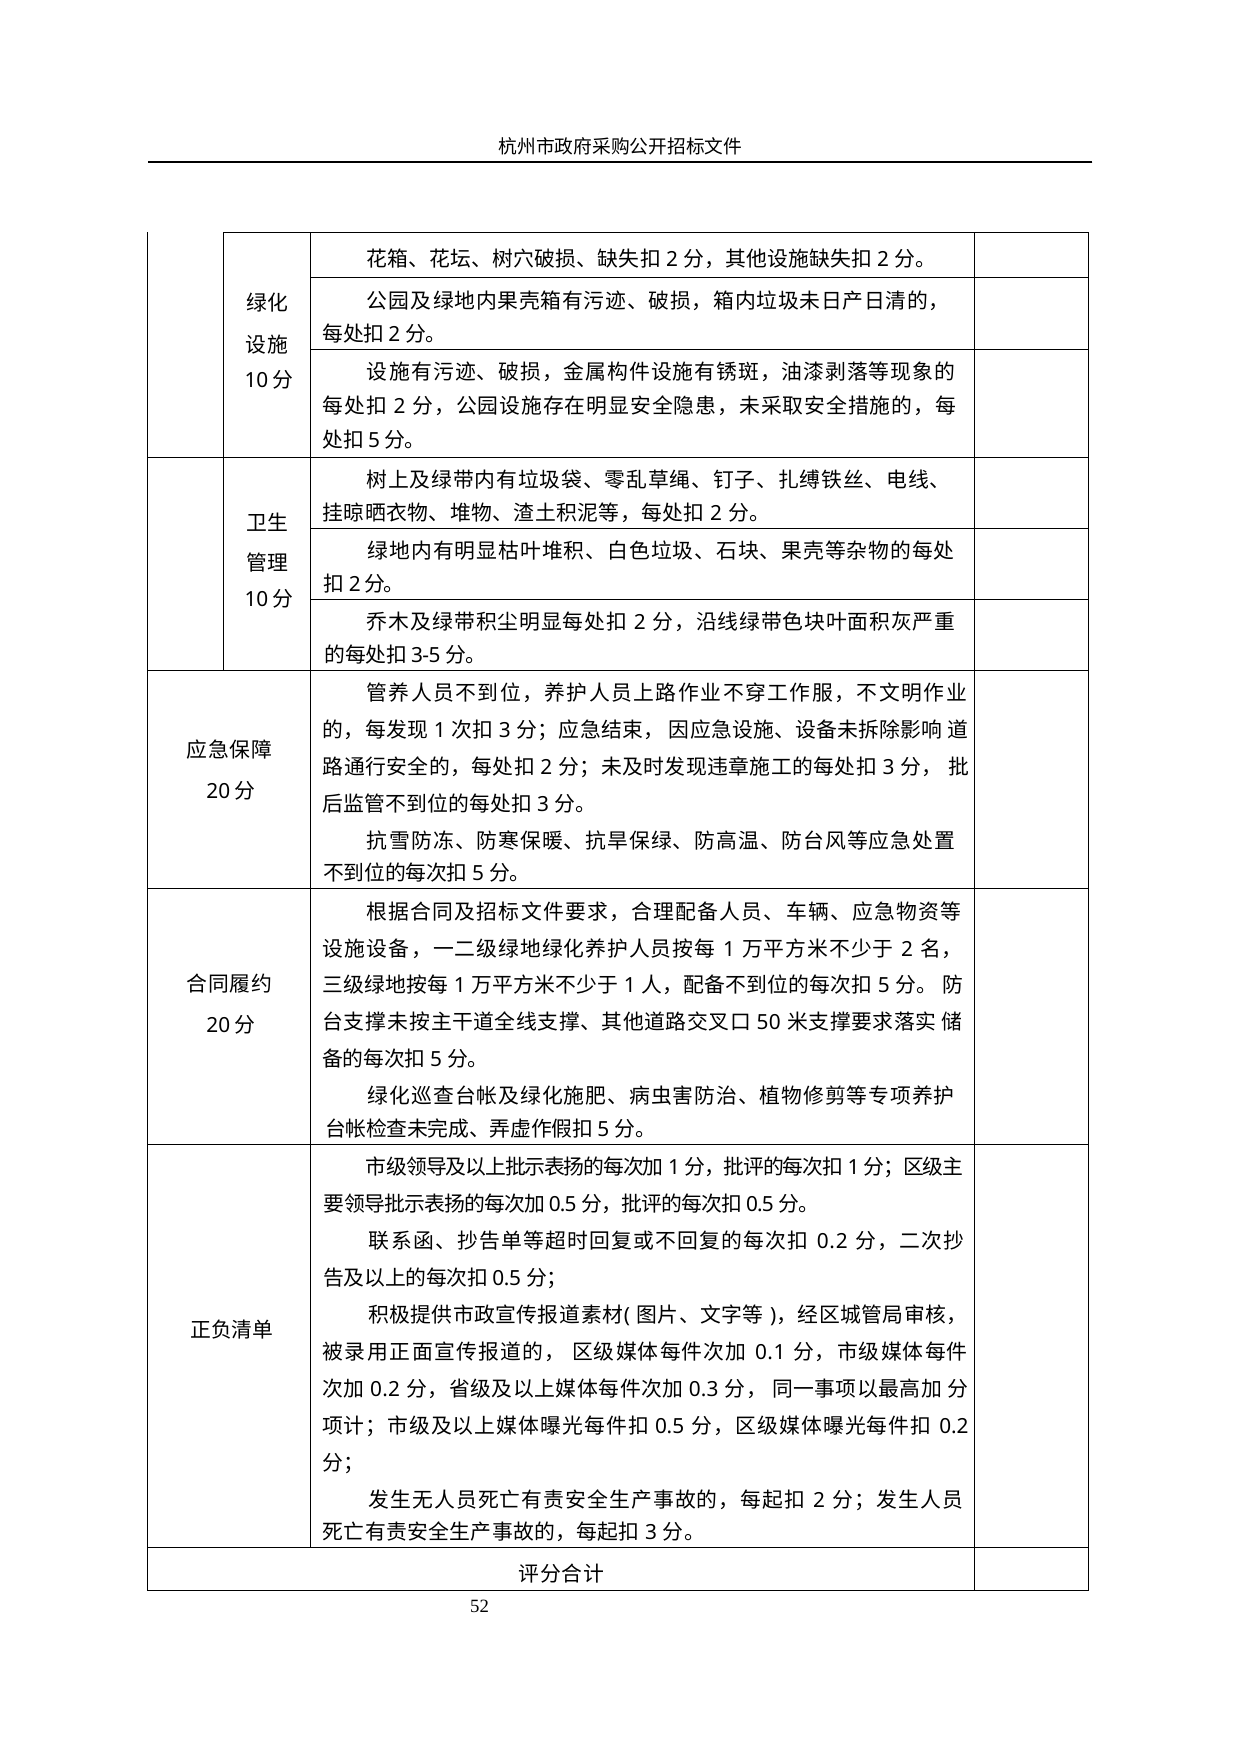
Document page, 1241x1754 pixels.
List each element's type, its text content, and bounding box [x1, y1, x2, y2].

table_cell 合同履约 20 分 [148, 889, 310, 1144]
table_cell [148, 458, 223, 670]
table_header [148, 232, 223, 457]
table_cell 公园及绿地内果壳箱有污迹、破损，箱内垃圾未日产日清的， 每处扣 2 分。 [311, 278, 974, 349]
table_cell [975, 278, 1088, 349]
table_cell [975, 600, 1088, 670]
table_cell 市级领导及以上批示表扬的每次加 1 分，批评的每次扣 1 分；区级主 要领导批示表扬的每次加 0.5 分，批评的每次扣0.5 分。 联系函、抄告单等超时回复或不回复的每次扣 0.2 分，二次抄 告及以上的每次扣0.5 分； 积极提供市政宣传报道素材( 图片、文字等 )，经区城管局审核， 被录用正面宣传报道的， 区级媒体每件次加 0.1 分，市级媒体每件 次加 0.2 分，省级及以上媒体每件次加 0.3 分， 同一事项以最高加 分项计；市级及以上媒体曝光每件扣0.5 分，区级媒体曝光每件扣 0.2 分； 发生无人员死亡有责安全生产事故的，每起扣 2 分；发生人员 死亡有责安全生产事故的，每起扣 3 分。 [311, 1145, 974, 1547]
table_cell [975, 458, 1088, 528]
table_cell 正负清单 [148, 1145, 310, 1547]
table_header [975, 233, 1088, 276]
table_cell 乔木及绿带积尘明显每处扣 2 分，沿线绿带色块叶面积灰严重 的每处扣 3-5 分。 [311, 600, 974, 670]
table_cell [975, 889, 1088, 1144]
table_header 绿化 设施 10 分 [224, 233, 310, 457]
table_cell 应急保障 20 分 [148, 671, 310, 888]
table_cell 管养人员不到位，养护人员上路作业不穿工作服，不文明作业 的，每发现 1 次扣 3 分；应急结束， 因应急设施、设备未拆除影响 道路通行安全的，每处扣 2 分；未及时发现违章施工的每处扣 3 分， 批后监管不到位的每处扣 3 分。 抗雪防冻、防寒保暖、抗旱保绿、防高温、防台风等应急处置 不到位的每次扣 5 分。 [311, 671, 974, 888]
table_cell 树上及绿带内有垃圾袋、零乱草绳、钉子、扎缚铁丝、电线、 挂晾晒衣物、堆物、渣土积泥等，每处扣 2 分。 [311, 458, 974, 528]
table_cell [975, 1548, 1088, 1590]
table_cell [975, 671, 1088, 888]
table_cell 绿地内有明显枯叶堆积、白色垃圾、石块、果壳等杂物的每处 扣 2 分。 [311, 529, 974, 599]
table_cell [975, 350, 1088, 457]
table_header 花箱、花坛、树穴破损、缺失扣 2 分，其他设施缺失扣 2 分。 [311, 233, 974, 276]
table_cell [975, 529, 1088, 599]
table_cell 设施有污迹、破损，金属构件设施有锈斑，油漆剥落等现象的 每处扣 2 分，公园设施存在明显安全隐患，未采取安全措施的，每 处扣 5 分。 [311, 350, 974, 457]
table_cell 评分合计 [148, 1548, 974, 1590]
table_cell 卫生 管理 10 分 [224, 458, 310, 670]
table_cell [975, 1145, 1088, 1547]
table_cell 根据合同及招标文件要求，合理配备人员、车辆、应急物资等 设施设备，一二级绿地绿化养护人员按每 1 万平方米不少于 2 名， 三级绿地按每 1 万平方米不少于 1 人，配备不到位的每次扣 5 分。 防台支撑未按主干道全线支撑、其他道路交叉口 50 米支撑要求落实 储备的每次扣 5 分。 绿化巡查台帐及绿化施肥、病虫害防治、植物修剪等专项养护 台帐检查未完成、弄虚作假扣5 分。 [311, 889, 974, 1144]
